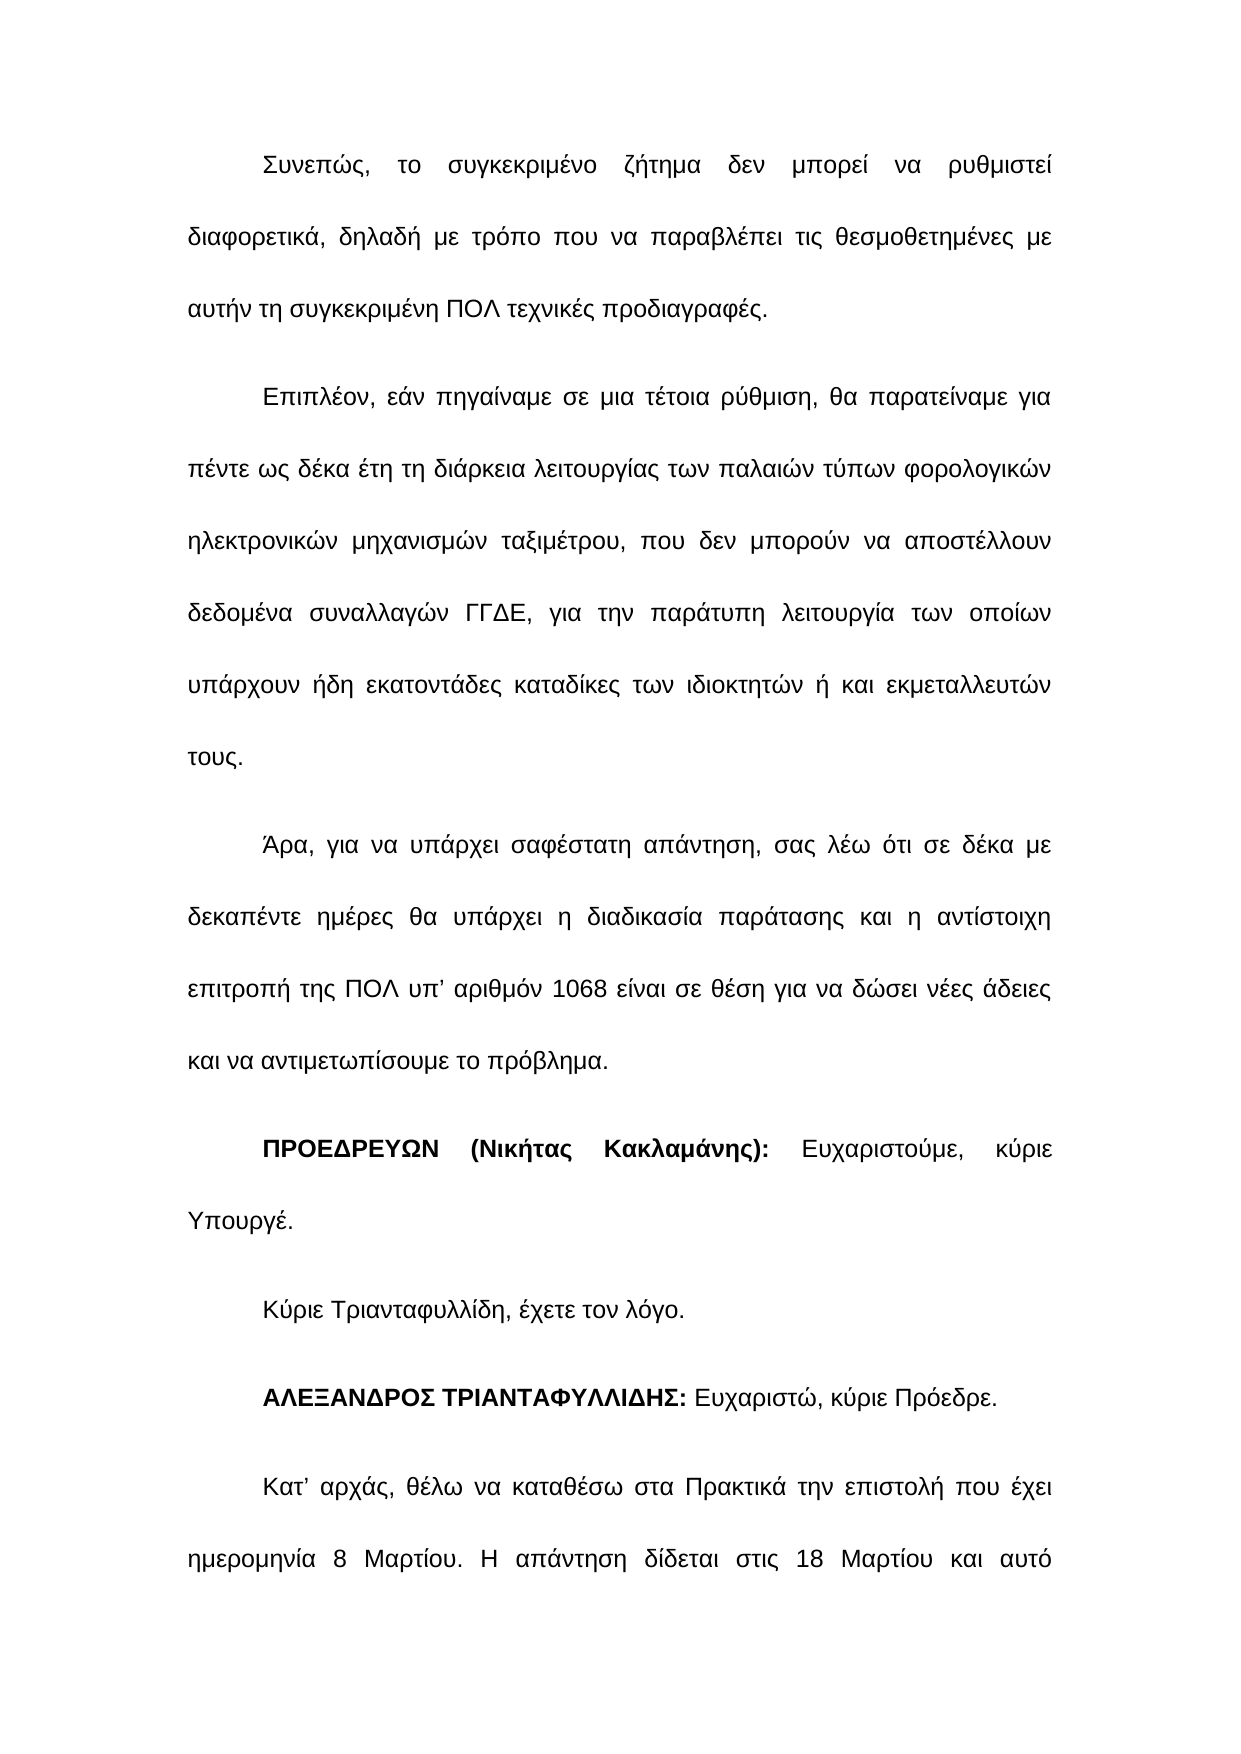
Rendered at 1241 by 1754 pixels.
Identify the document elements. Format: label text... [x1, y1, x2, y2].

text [187, 1472, 1053, 1572]
text Κύριε Τριανταφυλλίδη, έχετε τον λόγο. [187, 1295, 1053, 1323]
text Άρα, για να υπάρχει σαφέστατη απάντηση, σας λέω ότι σε δέκα με δεκαπέντε ημέρες θα υπάρχει η διαδικασία παράτασης και η αντίστοιχη επιτροπή της ΠΟΛ υπ’ αριθμόν 1068 είναι σε θέση για να δώσει νέες άδειες και να αντιμετωπίσουμε το πρόβλημα. [187, 830, 1053, 1074]
text Συνεπώς, το συγκεκριμένο ζήτημα δεν μπορεί να ρυθμιστεί διαφορετικά, δηλαδή με τρόπο που να παραβλέπει τις θεσμοθετημένες με αυτήν τη συγκεκριμένη ΠΟΛ τεχνικές προδιαγραφές. [187, 150, 1053, 322]
text ΠΡΟΕΔΡΕΥΩΝ (Νικήτας Κακλαμάνης): Ευχαριστούμε, κύριε Υπουργέ. [187, 1134, 1053, 1235]
text Επιπλέον, εάν πηγαίναμε σε μια τέτοια ρύθμιση, θα παρατείναμε για πέντε ως δέκα έτη τη διάρκεια λειτουργίας των παλαιών τύπων φορολογικών ηλεκτρονικών μηχανισμών ταξιμέτρου, που δεν μπορούν να αποστέλλουν δεδομένα συναλλαγών ΓΓΔΕ, για την παράτυπη λειτουργία των οποίων υπάρχουν ήδη εκατοντάδες καταδίκες των ιδιοκτητών ή και εκμεταλλευτών τους. [187, 382, 1053, 770]
text ΑΛΕΞΑΝΔΡΟΣ ΤΡΙΑΝΤΑΦΥΛΛΙΔΗΣ: Ευχαριστώ, κύριε Πρόεδρε. [187, 1383, 1053, 1412]
